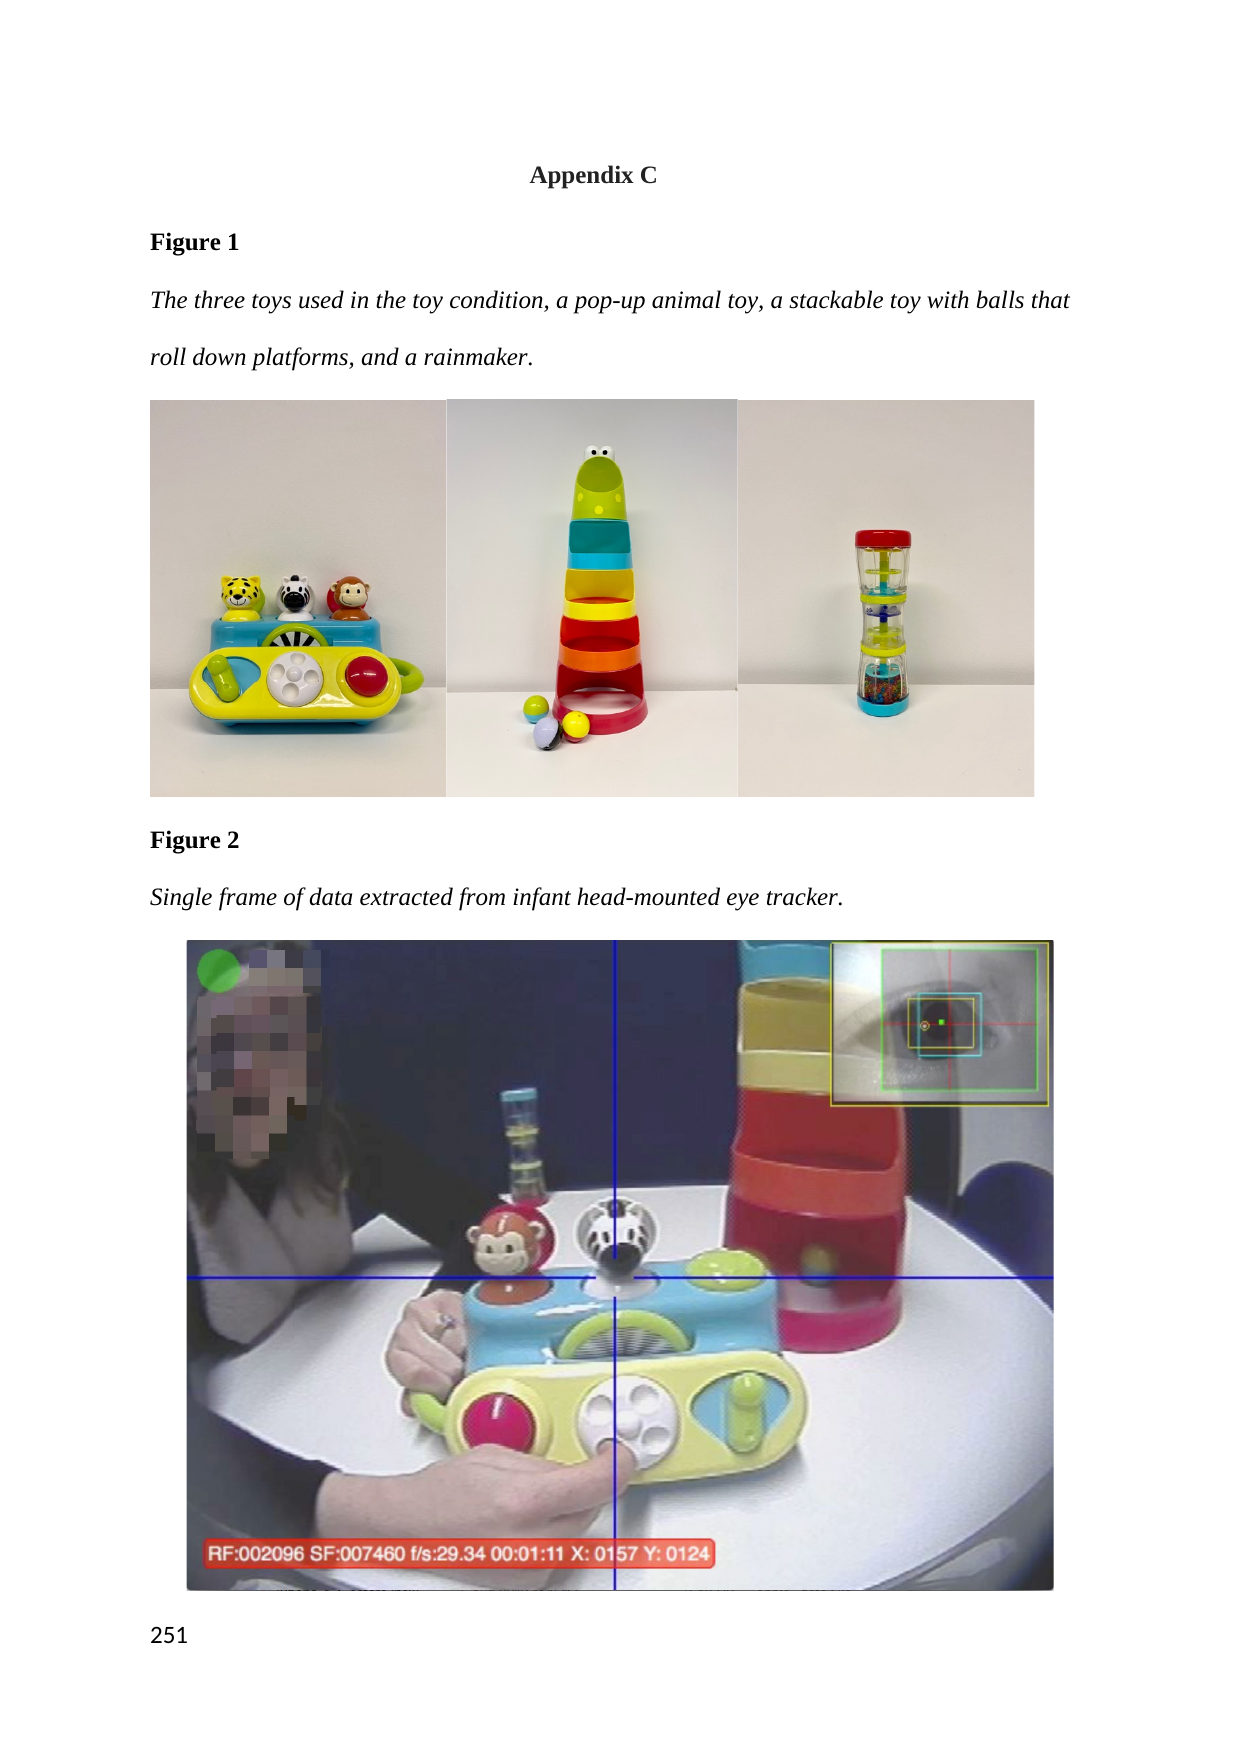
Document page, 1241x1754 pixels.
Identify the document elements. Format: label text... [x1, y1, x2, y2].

picture [186, 940, 1054, 1591]
text Figure 2 [150, 825, 1090, 854]
text Figure 1 [150, 227, 1090, 256]
text Single frame of data extracted from infant head-mounted eye tracker. [150, 882, 1090, 911]
text The three toys used in the toy condition, a pop-up animal toy, a stackable toy with balls that roll down platforms, and a rainmaker. [150, 285, 1090, 371]
picture [150, 399, 1035, 797]
